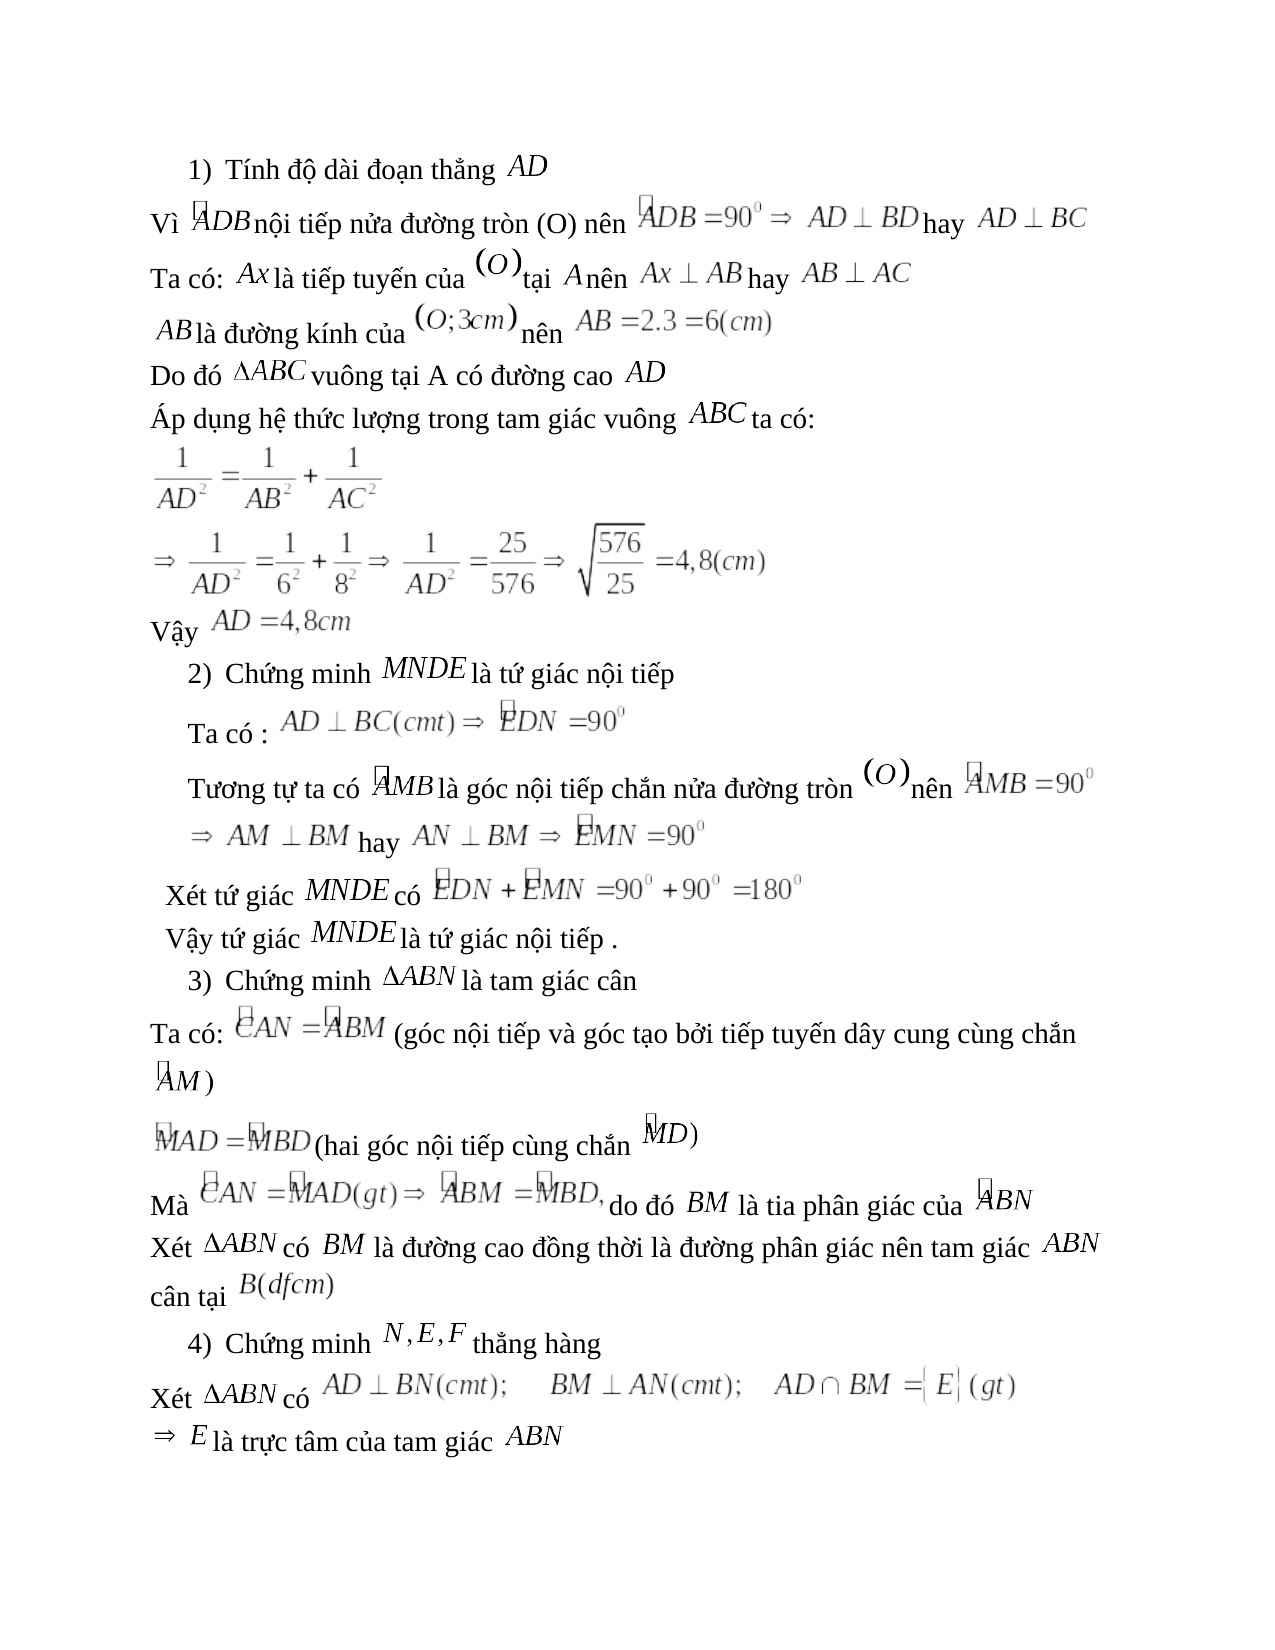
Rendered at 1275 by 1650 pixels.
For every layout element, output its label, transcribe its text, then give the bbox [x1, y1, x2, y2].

list Vậy tứ giác là tứ giác nội tiếp . [165, 917, 1125, 954]
list Chứng minh là tam giác cân [187, 959, 1125, 997]
list Tính độ dài đoạn thẳng [187, 150, 1125, 186]
list là đường kính của nên Do đó vuông tại A có đường cao [150, 299, 1125, 392]
list Áp dụng hệ thức lượng trong tam giác vuông ta có: [150, 397, 1125, 434]
list Vì nội tiếp nửa đường tròn (O) nên hay [150, 191, 1125, 239]
list Ta có: là tiếp tuyến của tại nên hay [150, 244, 1125, 294]
list Xét tứ giác có [165, 863, 1125, 912]
list Xét có là trực tâm của tam giác [150, 1365, 1125, 1457]
list Mà do đó là tia phân giác của [150, 1167, 1125, 1221]
list Vậy [150, 606, 1125, 648]
list Chứng minh thẳng hàng [187, 1318, 1125, 1360]
list Tương tự ta có là góc nội tiếp chắn nửa đường tròn nên [187, 755, 1125, 805]
list Chứng minh là tứ giác nội tiếp [187, 653, 1125, 690]
list Ta có : [187, 695, 1125, 750]
list Xét có là đường cao đồng thời là đường phân giác nên tam giác cân tại [150, 1226, 1125, 1313]
list (hai góc nội tiếp cùng chắn [150, 1107, 1125, 1162]
list hay [187, 810, 1125, 858]
list Ta có: (góc nội tiếp và góc tạo bởi tiếp tuyến dây cung cùng chắn [150, 1002, 1125, 1103]
